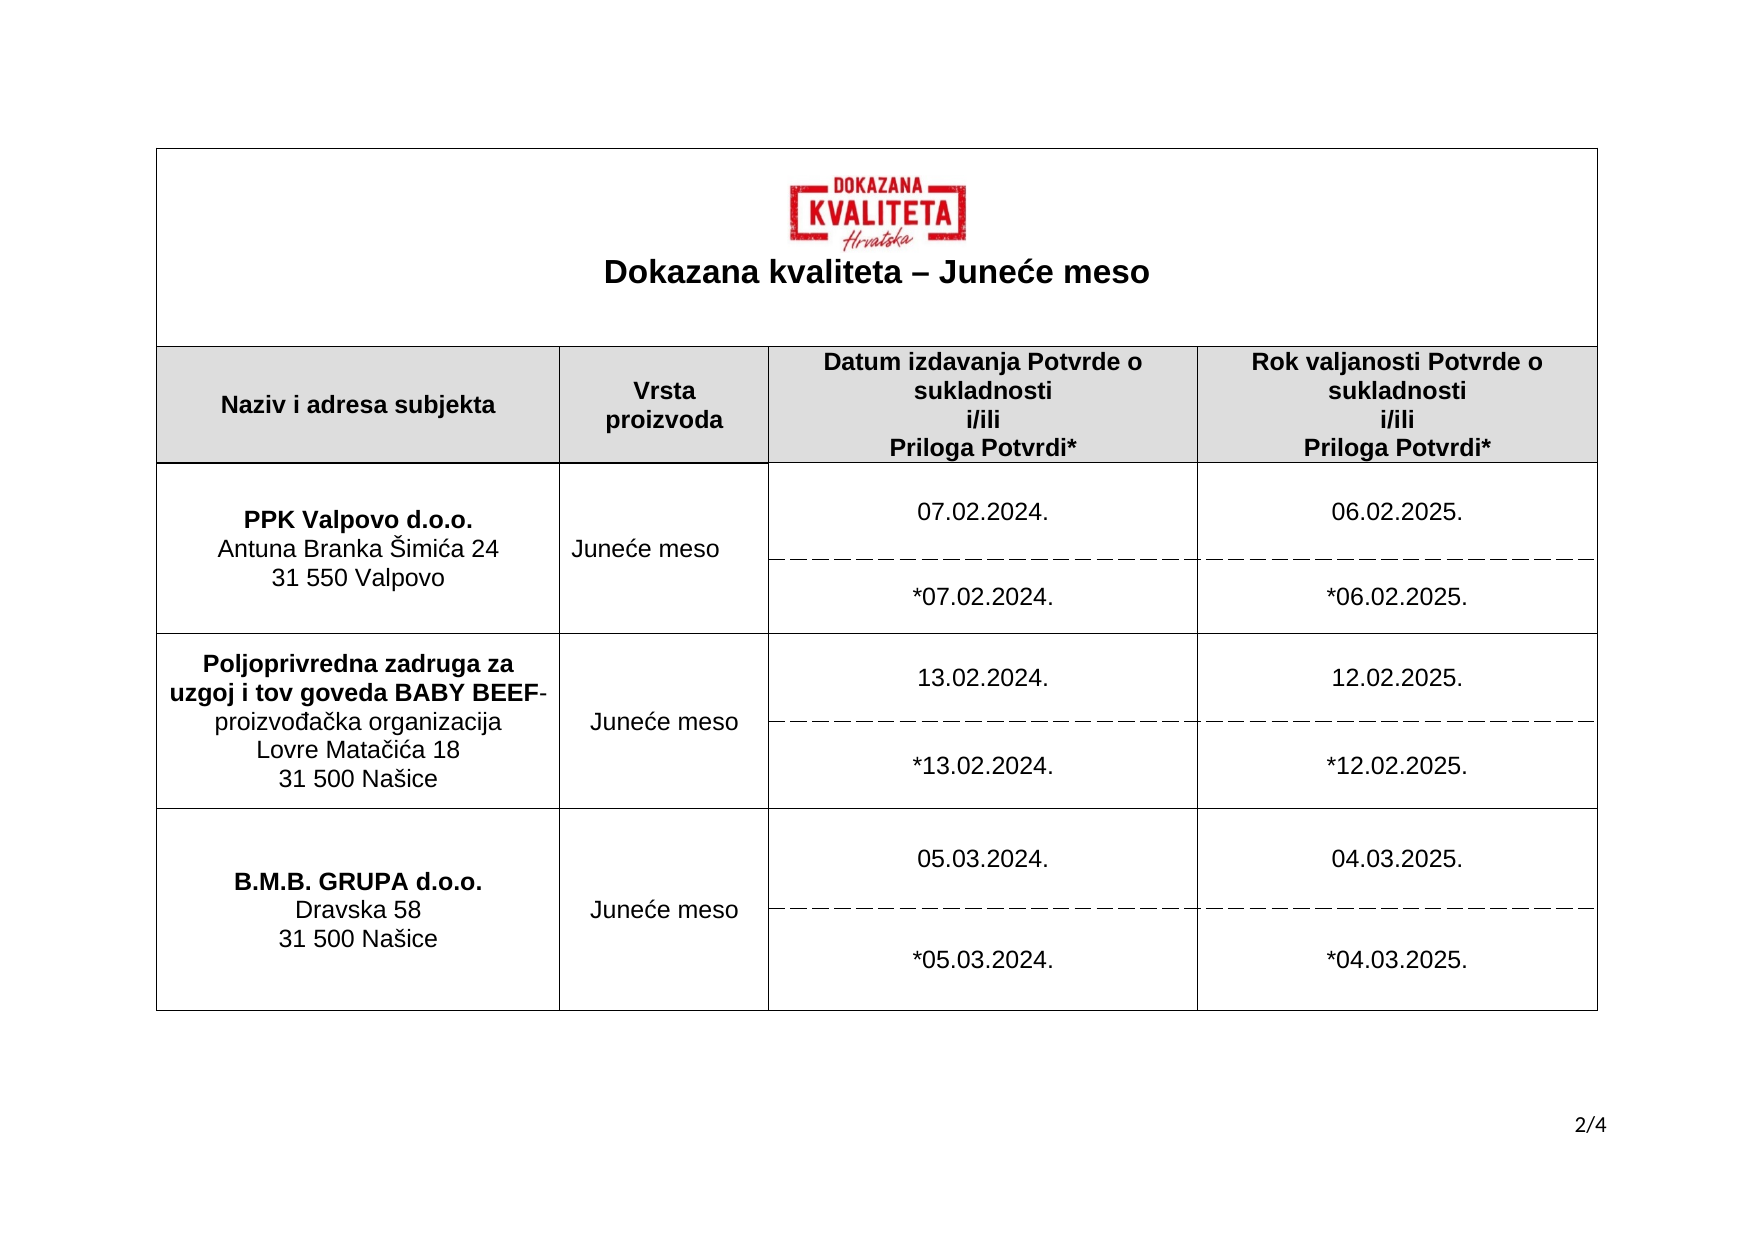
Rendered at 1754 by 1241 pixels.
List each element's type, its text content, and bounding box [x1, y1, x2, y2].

table_cell B.M.B. GRUPA d.o.o. Dravska 58 31 500 Našice [157, 809, 559, 1010]
table_cell Poljoprivredna zadruga za uzgoj i tov goveda BABY BEEF-proizvođačka organizacija Lovre Matačića 18 31 500 Našice [157, 634, 559, 808]
table_cell 06.02.2025. [1198, 463, 1597, 559]
table_cell Naziv i adresa subjekta [157, 347, 559, 462]
table_cell Juneće meso [560, 809, 768, 1010]
picture [787, 175, 967, 253]
table_cell Rok valjanosti Potvrde o sukladnosti i/ili Priloga Potvrdi* [1198, 347, 1597, 462]
table_cell Datum izdavanja Potvrde o sukladnosti i/ili Priloga Potvrdi* [769, 347, 1197, 462]
table_header Dokazana kvaliteta – Juneće meso [157, 149, 1597, 346]
table_cell 07.02.2024. [769, 463, 1197, 559]
table_cell *12.02.2025. [1198, 721, 1597, 808]
table_cell Juneće meso [560, 464, 768, 632]
table_cell Juneće meso [560, 634, 768, 808]
table_cell 04.03.2025. [1198, 809, 1597, 907]
table_cell 05.03.2024. [769, 809, 1197, 907]
table_cell PPK Valpovo d.o.o. Antuna Branka Šimića 24 31 550 Valpovo [157, 464, 559, 632]
table_cell *04.03.2025. [1198, 908, 1597, 1010]
table_cell *07.02.2024. [769, 559, 1197, 632]
table_cell 12.02.2025. [1198, 634, 1597, 721]
table_cell *13.02.2024. [769, 721, 1197, 808]
table_cell Vrsta proizvoda [560, 347, 768, 462]
table_cell 13.02.2024. [769, 634, 1197, 721]
table_cell *06.02.2025. [1198, 559, 1597, 632]
table_cell *05.03.2024. [769, 908, 1197, 1010]
